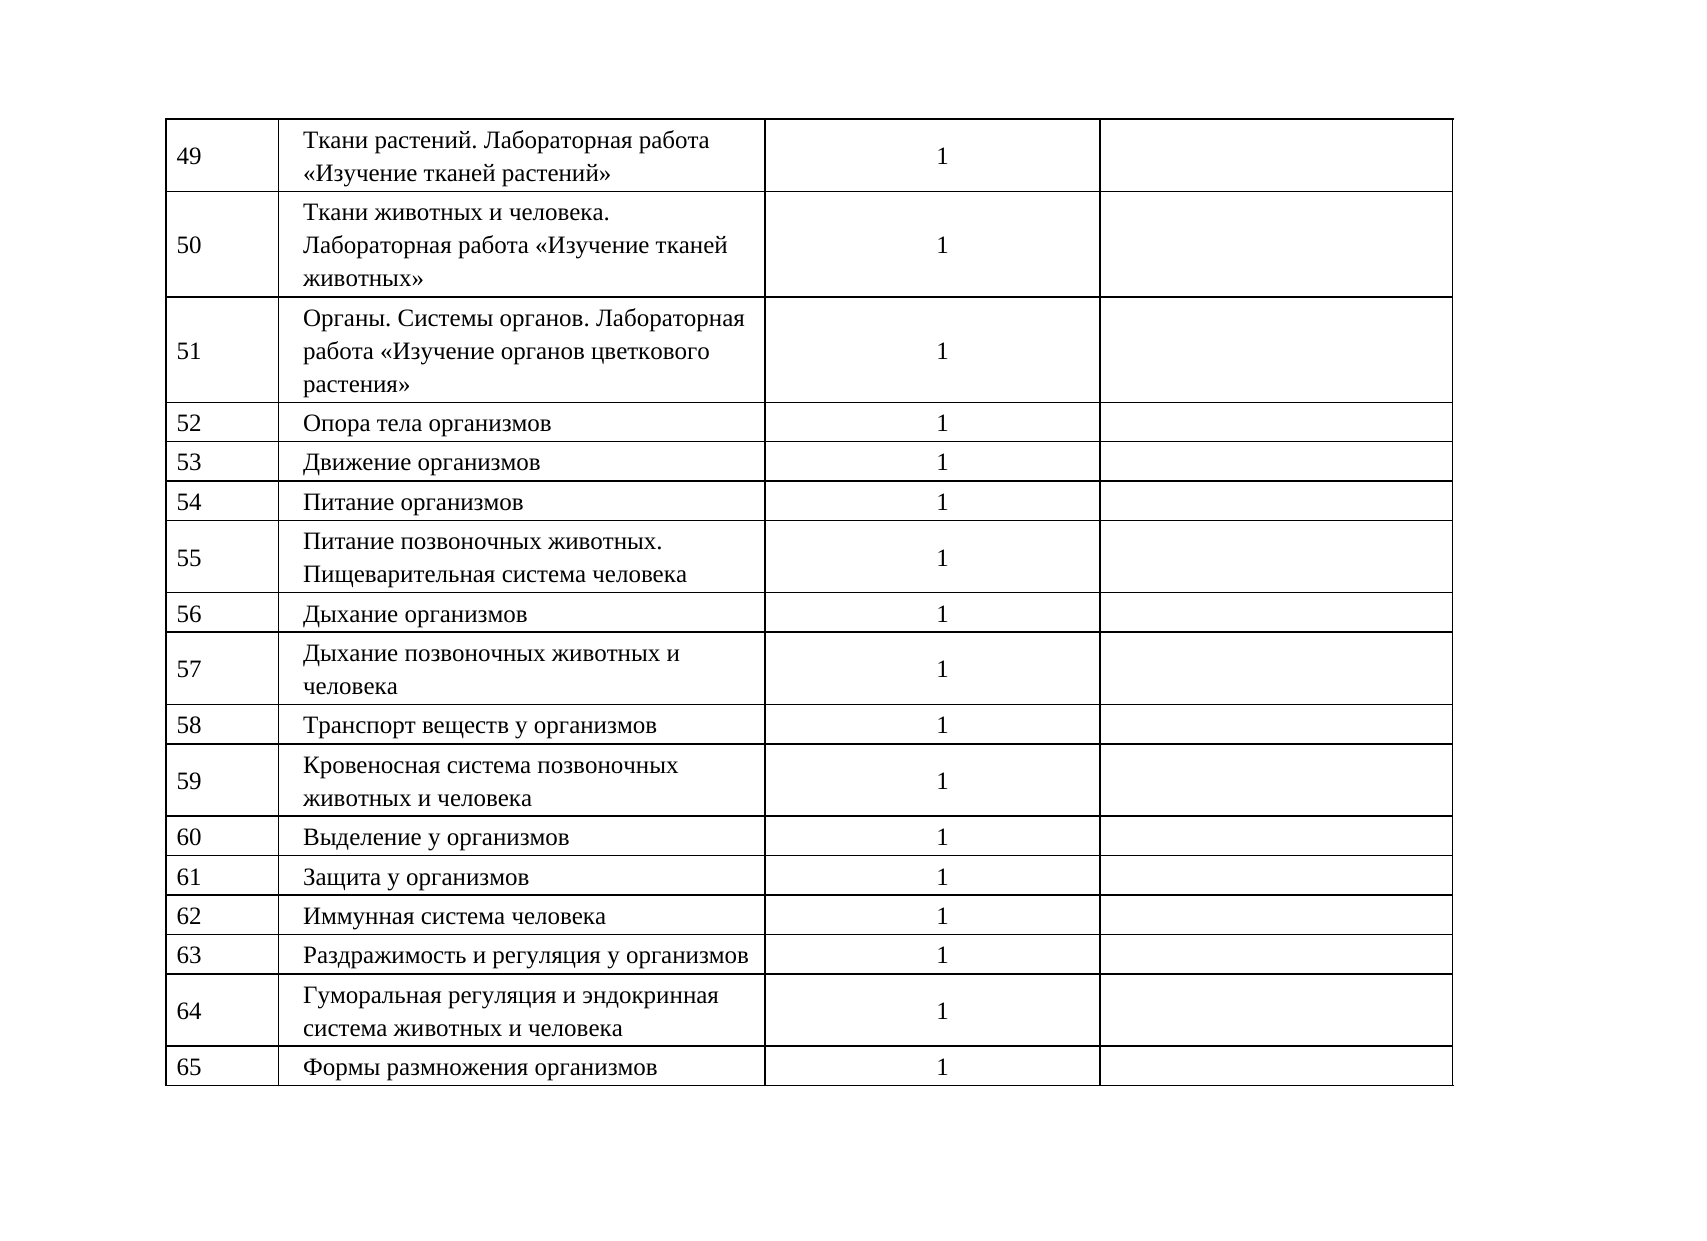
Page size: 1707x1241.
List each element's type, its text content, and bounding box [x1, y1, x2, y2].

table_cell 55 [167, 521, 278, 592]
table_cell [1101, 298, 1452, 401]
table_cell Ткани растений. Лабораторная работа «Изучение тканей растений» [279, 120, 764, 191]
table_cell [1101, 705, 1452, 743]
table_cell 62 [167, 896, 278, 933]
table_cell Формы размножения организмов [279, 1047, 764, 1085]
table_cell Кровеносная система позвоночных животных и человека [279, 745, 764, 815]
table_cell 1 [766, 817, 1099, 855]
table_cell [1101, 120, 1452, 191]
table_cell Дыхание позвоночных животных и человека [279, 633, 764, 704]
table_cell Органы. Системы органов. Лабораторная работа «Изучение органов цветкового растения» [279, 298, 764, 401]
table_cell 49 [167, 120, 278, 191]
table_cell 60 [167, 817, 278, 855]
table_cell [1101, 856, 1452, 894]
table_cell 65 [167, 1047, 278, 1085]
table_cell [1101, 593, 1452, 631]
table_cell 1 [766, 298, 1099, 401]
table_cell 51 [167, 298, 278, 401]
table_cell 1 [766, 896, 1099, 933]
table_cell 1 [766, 120, 1099, 191]
table_cell 1 [766, 593, 1099, 631]
table_cell 1 [766, 521, 1099, 592]
table_cell 1 [766, 745, 1099, 815]
table_cell Дыхание организмов [279, 593, 764, 631]
table_cell [1101, 935, 1452, 973]
table_cell 61 [167, 856, 278, 894]
table_cell 1 [766, 633, 1099, 704]
table_cell Иммунная система человека [279, 896, 764, 933]
table_cell [1101, 817, 1452, 855]
table_cell 1 [766, 935, 1099, 973]
table_cell [1101, 975, 1452, 1045]
table_cell [1101, 896, 1452, 933]
table_cell Опора тела организмов [279, 403, 764, 441]
table_cell Раздражимость и регуляция у организмов [279, 935, 764, 973]
table_cell [1101, 192, 1452, 296]
table_cell 56 [167, 593, 278, 631]
table_cell 1 [766, 482, 1099, 519]
table_cell 58 [167, 705, 278, 743]
table_cell Движение организмов [279, 442, 764, 480]
table_cell 50 [167, 192, 278, 296]
table_cell Питание организмов [279, 482, 764, 519]
table_cell 1 [766, 1047, 1099, 1085]
table_cell [1101, 521, 1452, 592]
table_cell 64 [167, 975, 278, 1045]
table_cell [1101, 403, 1452, 441]
table_cell Ткани животных и человека. Лабораторная работа «Изучение тканей животных» [279, 192, 764, 296]
table_cell 63 [167, 935, 278, 973]
table_cell 59 [167, 745, 278, 815]
table_cell 1 [766, 975, 1099, 1045]
table_cell [1101, 633, 1452, 704]
table_cell [1101, 745, 1452, 815]
table_cell Гуморальная регуляция и эндокринная система животных и человека [279, 975, 764, 1045]
table_cell [1101, 442, 1452, 480]
table_cell 52 [167, 403, 278, 441]
table_cell [1101, 482, 1452, 519]
table_cell 57 [167, 633, 278, 704]
table_cell [1101, 1047, 1452, 1085]
table_cell 1 [766, 705, 1099, 743]
table_cell Выделение у организмов [279, 817, 764, 855]
table_cell Защита у организмов [279, 856, 764, 894]
table_cell 1 [766, 856, 1099, 894]
table_cell 1 [766, 403, 1099, 441]
table_cell Питание позвоночных животных. Пищеварительная система человека [279, 521, 764, 592]
table_cell 53 [167, 442, 278, 480]
table_cell 1 [766, 442, 1099, 480]
table_cell Транспорт веществ у организмов [279, 705, 764, 743]
table_cell 54 [167, 482, 278, 519]
table_cell 1 [766, 192, 1099, 296]
